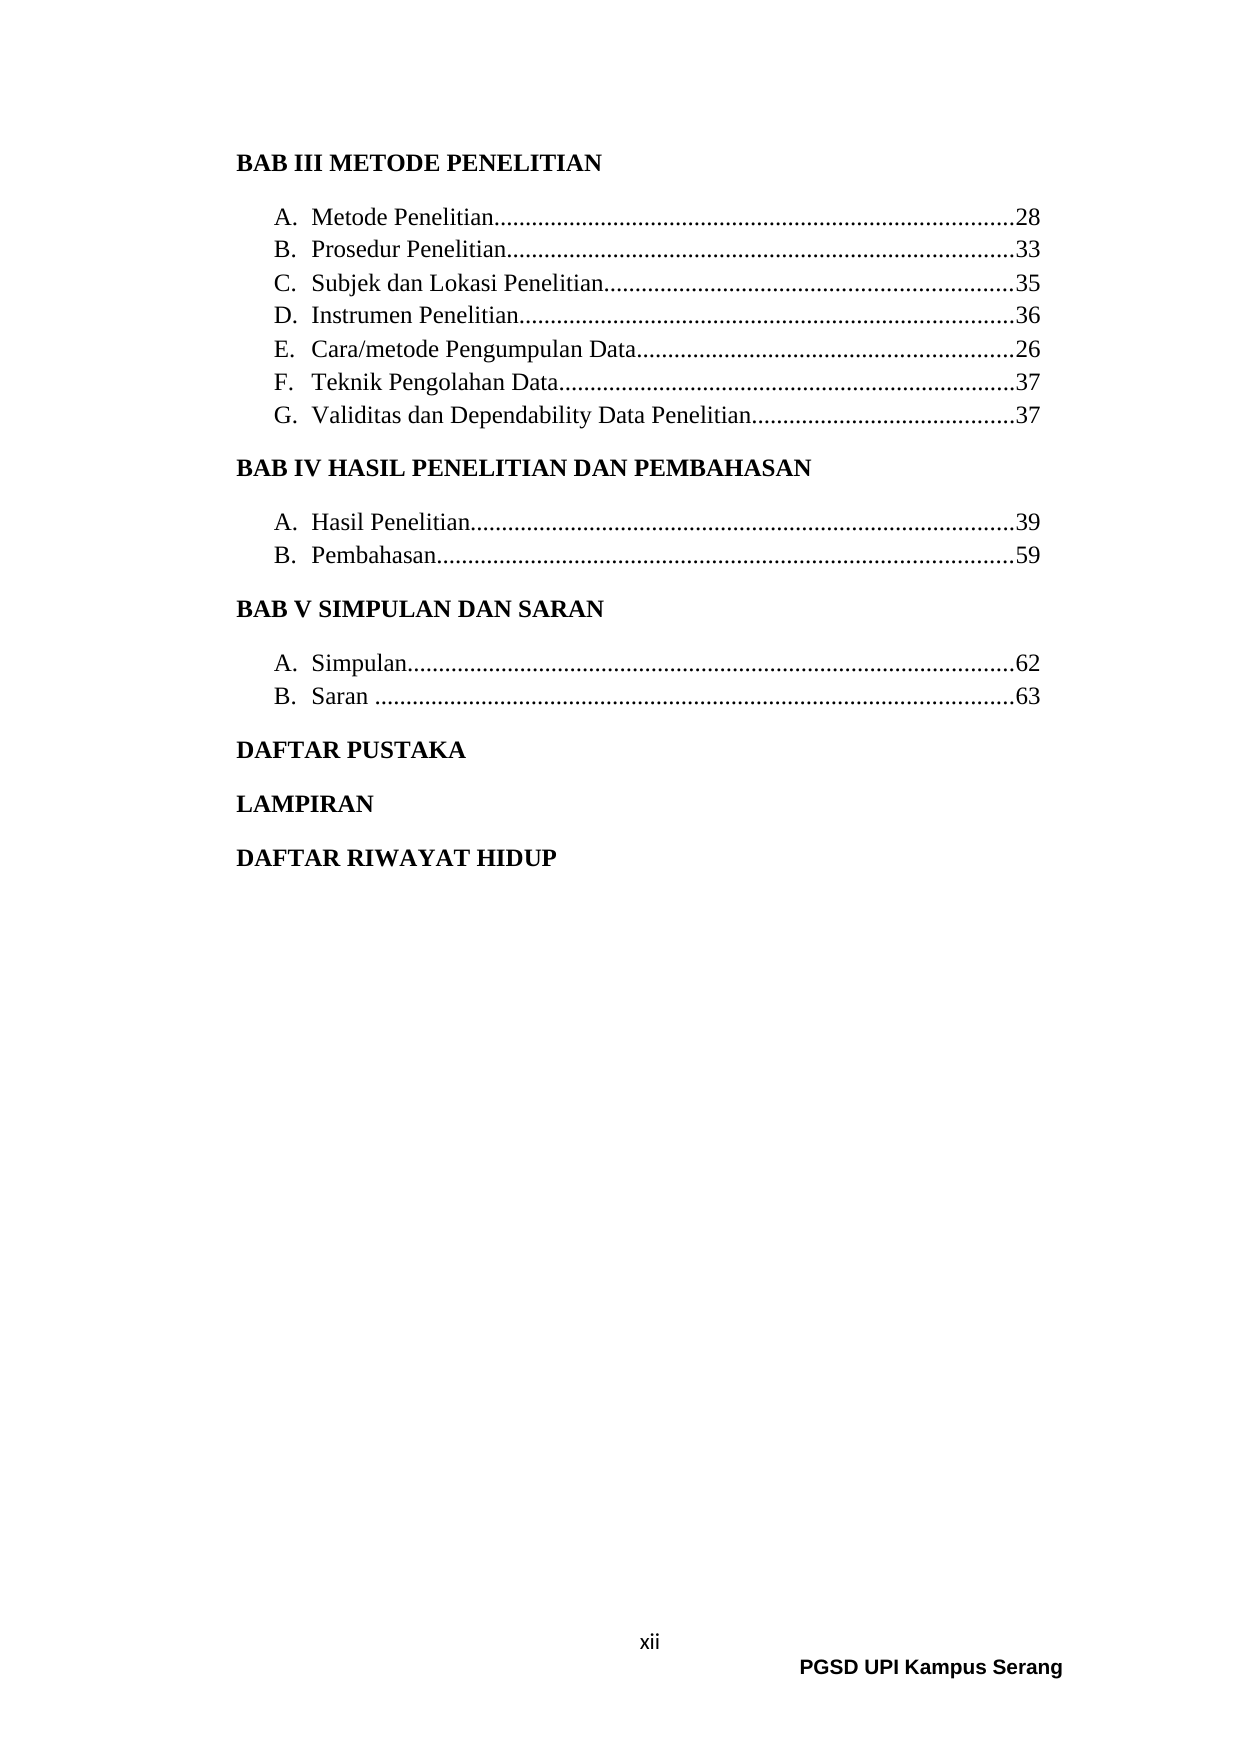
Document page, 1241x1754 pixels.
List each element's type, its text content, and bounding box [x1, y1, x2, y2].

text BAB IV HASIL PENELITIAN DAN PEMBAHASAN [236, 453, 1063, 482]
list Metode Penelitian 28 [274, 202, 1063, 230]
text BAB III METODE PENELITIAN [236, 148, 1063, 176]
list Instrumen Penelitian 36 [274, 301, 1063, 329]
list Hasil Penelitian 39 [274, 507, 1063, 536]
list Pembahasan 59 [274, 540, 1063, 569]
list Subjek dan Lokasi Penelitian 35 [274, 268, 1063, 296]
list Teknik Pengolahan Data 37 [274, 367, 1063, 395]
text BAB V SIMPULAN DAN SARAN [236, 594, 1063, 623]
text LAMPIRAN [236, 789, 1063, 818]
text DAFTAR RIWAYAT HIDUP [236, 843, 1063, 871]
list Simpulan 62 [274, 648, 1063, 677]
list Saran 63 [274, 681, 1063, 710]
list Cara/metode Pengumpulan Data 26 [274, 334, 1063, 362]
list Prosedur Penelitian 33 [274, 234, 1063, 263]
text DAFTAR PUSTAKA [236, 735, 1063, 764]
list Validitas dan Dependability Data Penelitian 37 [274, 400, 1063, 428]
